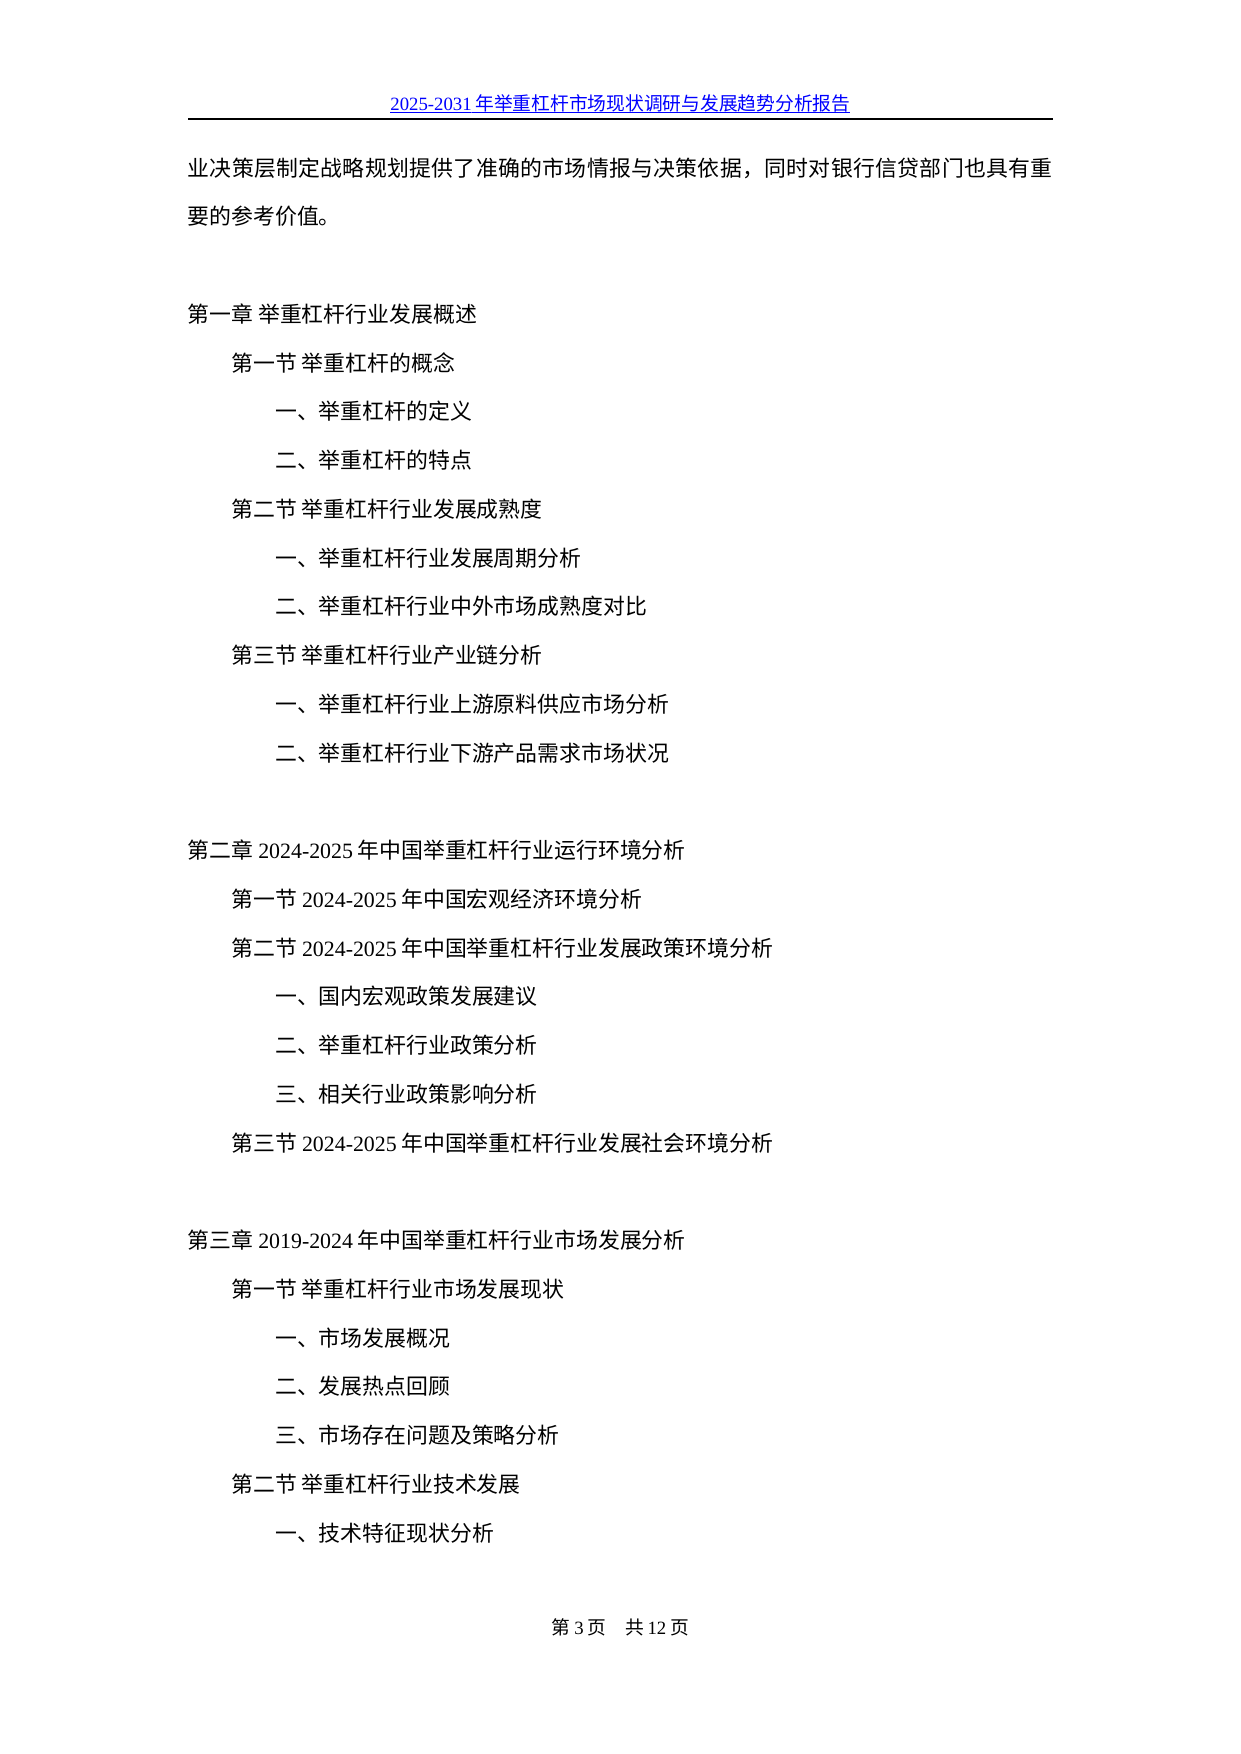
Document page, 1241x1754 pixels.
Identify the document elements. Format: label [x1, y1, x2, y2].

text [187, 150, 1053, 1548]
